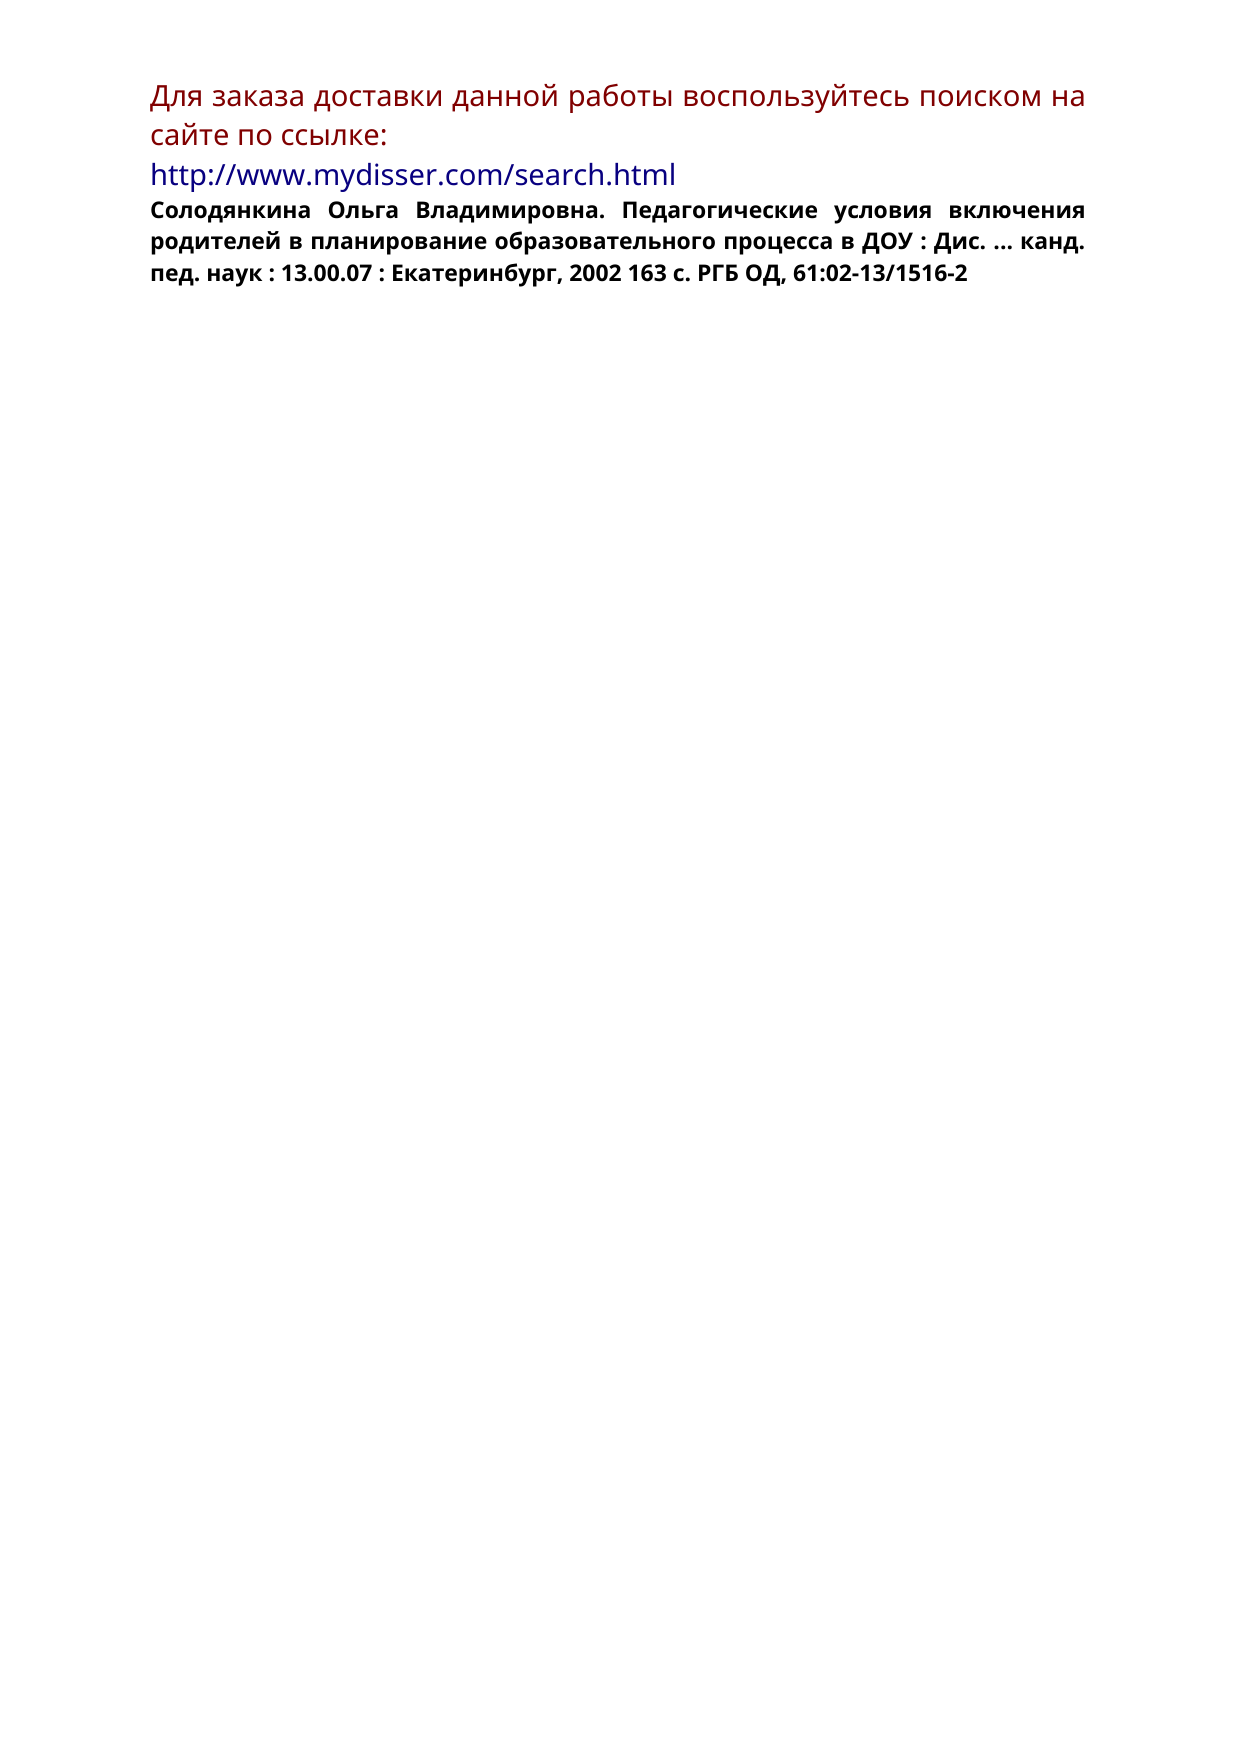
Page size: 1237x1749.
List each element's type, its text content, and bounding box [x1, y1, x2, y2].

text Солодянкина Ольга Владимировна. Педагогические условия включения родителей в планирование образовательного процесса в ДОУ : Дис. ... канд. пед. наук : 13.00.07 : Екатеринбург, 2002 163 c. РГБ ОД, 61:02-13/1516-2 [150, 194, 1086, 288]
